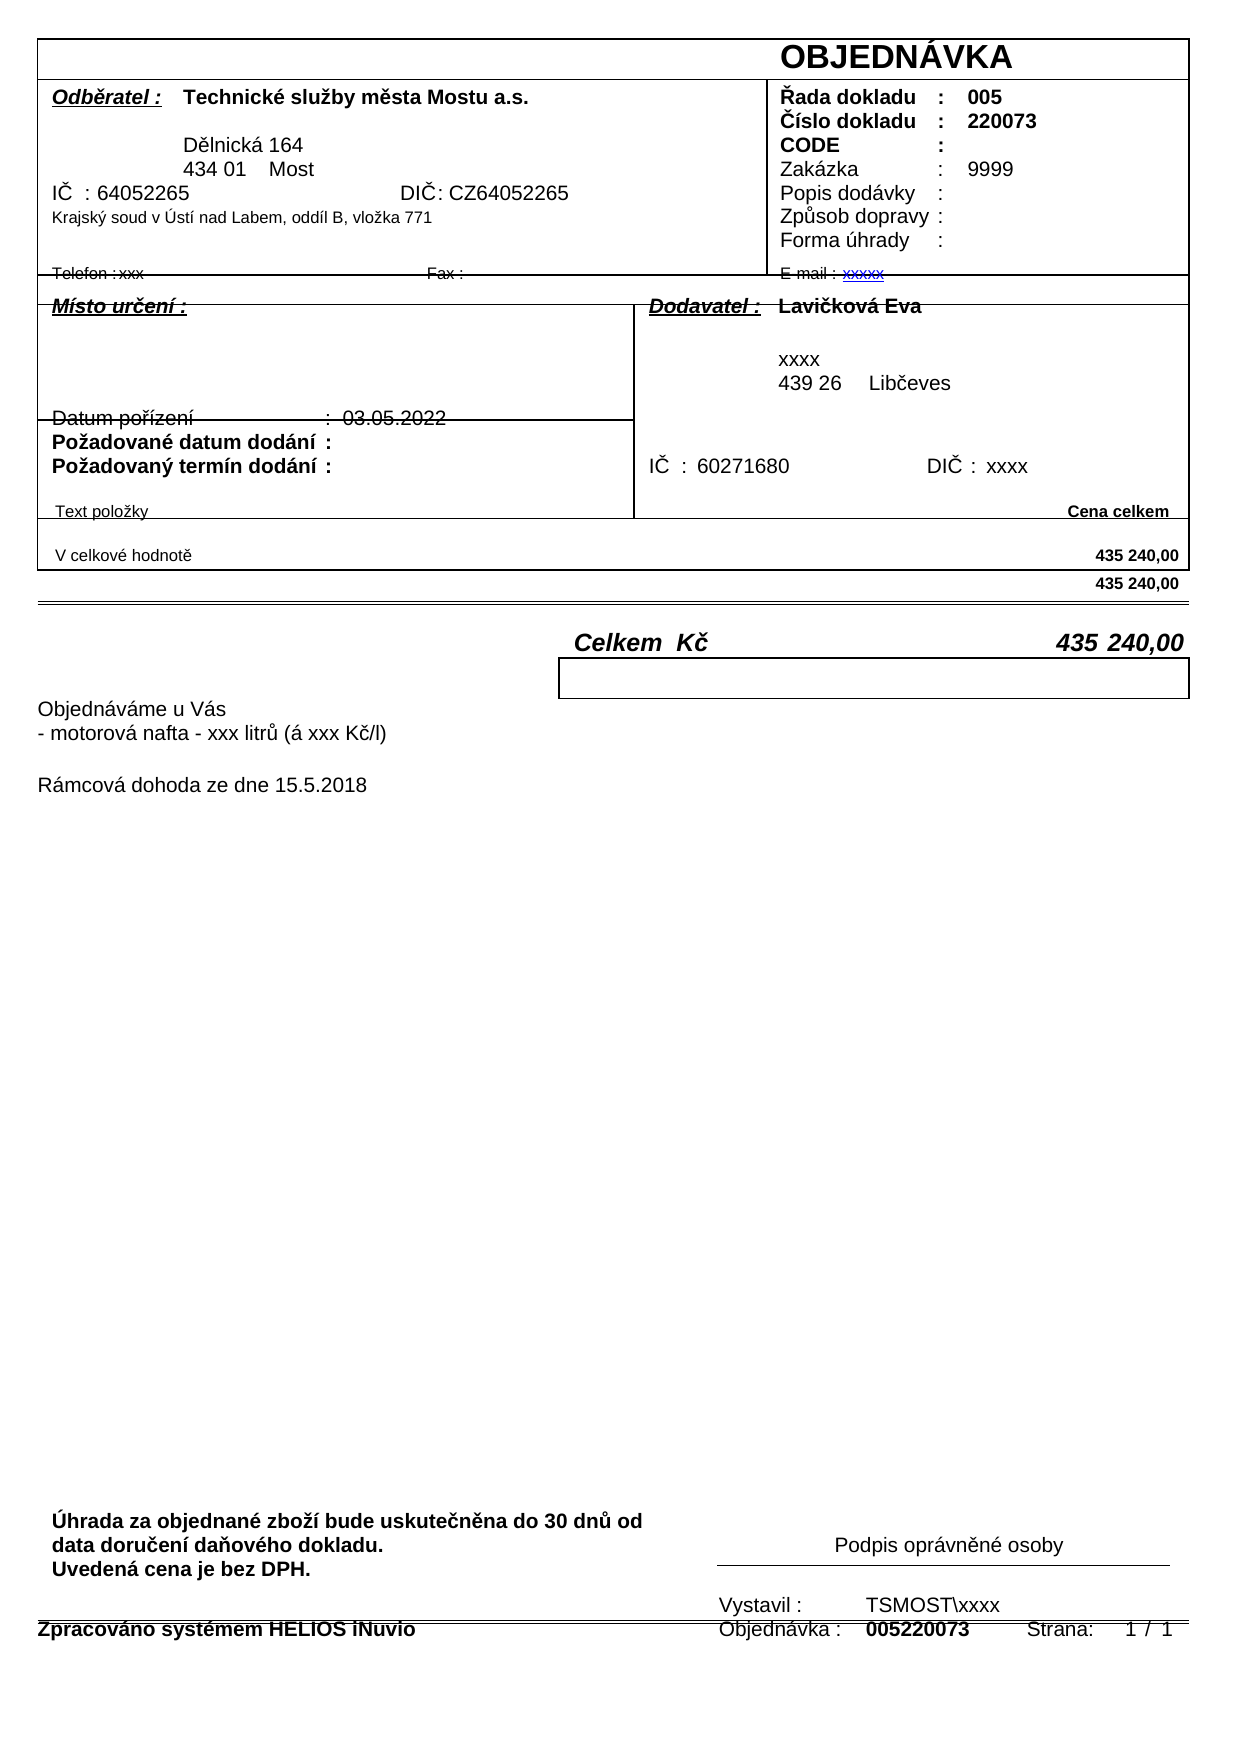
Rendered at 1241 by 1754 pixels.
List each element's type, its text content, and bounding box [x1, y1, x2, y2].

text Úhrada za objednané zboží bude uskutečněna do 30 dnů od [37, 1509, 1203, 1533]
text 435 240,00 [37, 573, 1203, 593]
text Místo určení : Dodavatel : Lavičková Eva [37, 293, 1203, 317]
text data doručení daňového dokladu. Podpis oprávněné osoby [37, 1533, 1203, 1557]
text Číslo dokladu : 220073 [37, 108, 1203, 132]
text Dělnická 164 CODE : [37, 132, 1203, 156]
text 439 26 Libčeves [37, 370, 1203, 394]
text Telefon : xxx Fax : E-mail : xxxxx [37, 264, 1203, 283]
text Požadované datum dodání : [37, 430, 1203, 454]
text IČ : 64052265 DIČ : CZ64052265 Popis dodávky : [37, 180, 1203, 204]
text OBJEDNÁVKA [37, 37, 1203, 76]
text Vystavil : TSMOST\xxxx [37, 1592, 1203, 1616]
text Uvedená cena je bez DPH. [37, 1557, 1203, 1581]
text Požadovaný termín dodání : IČ : 60271680 DIČ : xxxx [37, 454, 1203, 478]
text xxxx [37, 346, 1203, 370]
text Rámcová dohoda ze dne 15.5.2018 [37, 773, 1203, 797]
text Text položky Cena celkem [37, 502, 1203, 521]
text Datum pořízení : 03.05.2022 [37, 406, 1203, 430]
text 434 01 Most Zakázka : 9999 [37, 156, 1203, 180]
text - motorová nafta - xxx litrů (á xxx Kč/l) [37, 720, 1203, 744]
text V celkové hodnotě 435 240,00 [37, 546, 1203, 565]
text Forma úhrady : [37, 228, 1203, 252]
text Krajský soud v Ústí nad Labem, oddíl B, vložka 771 Způsob dopravy : [37, 204, 1203, 228]
text Zpracováno systémem HELIOS iNuvio Objednávka : 005220073 Strana: 1 / 1 [37, 1616, 1203, 1640]
text Odběratel : Technické služby města Mostu a.s. Řada dokladu : 005 [37, 84, 1203, 108]
text Celkem Kč 435 240,00 [37, 628, 1203, 657]
text Objednáváme u Vás [37, 696, 1203, 720]
